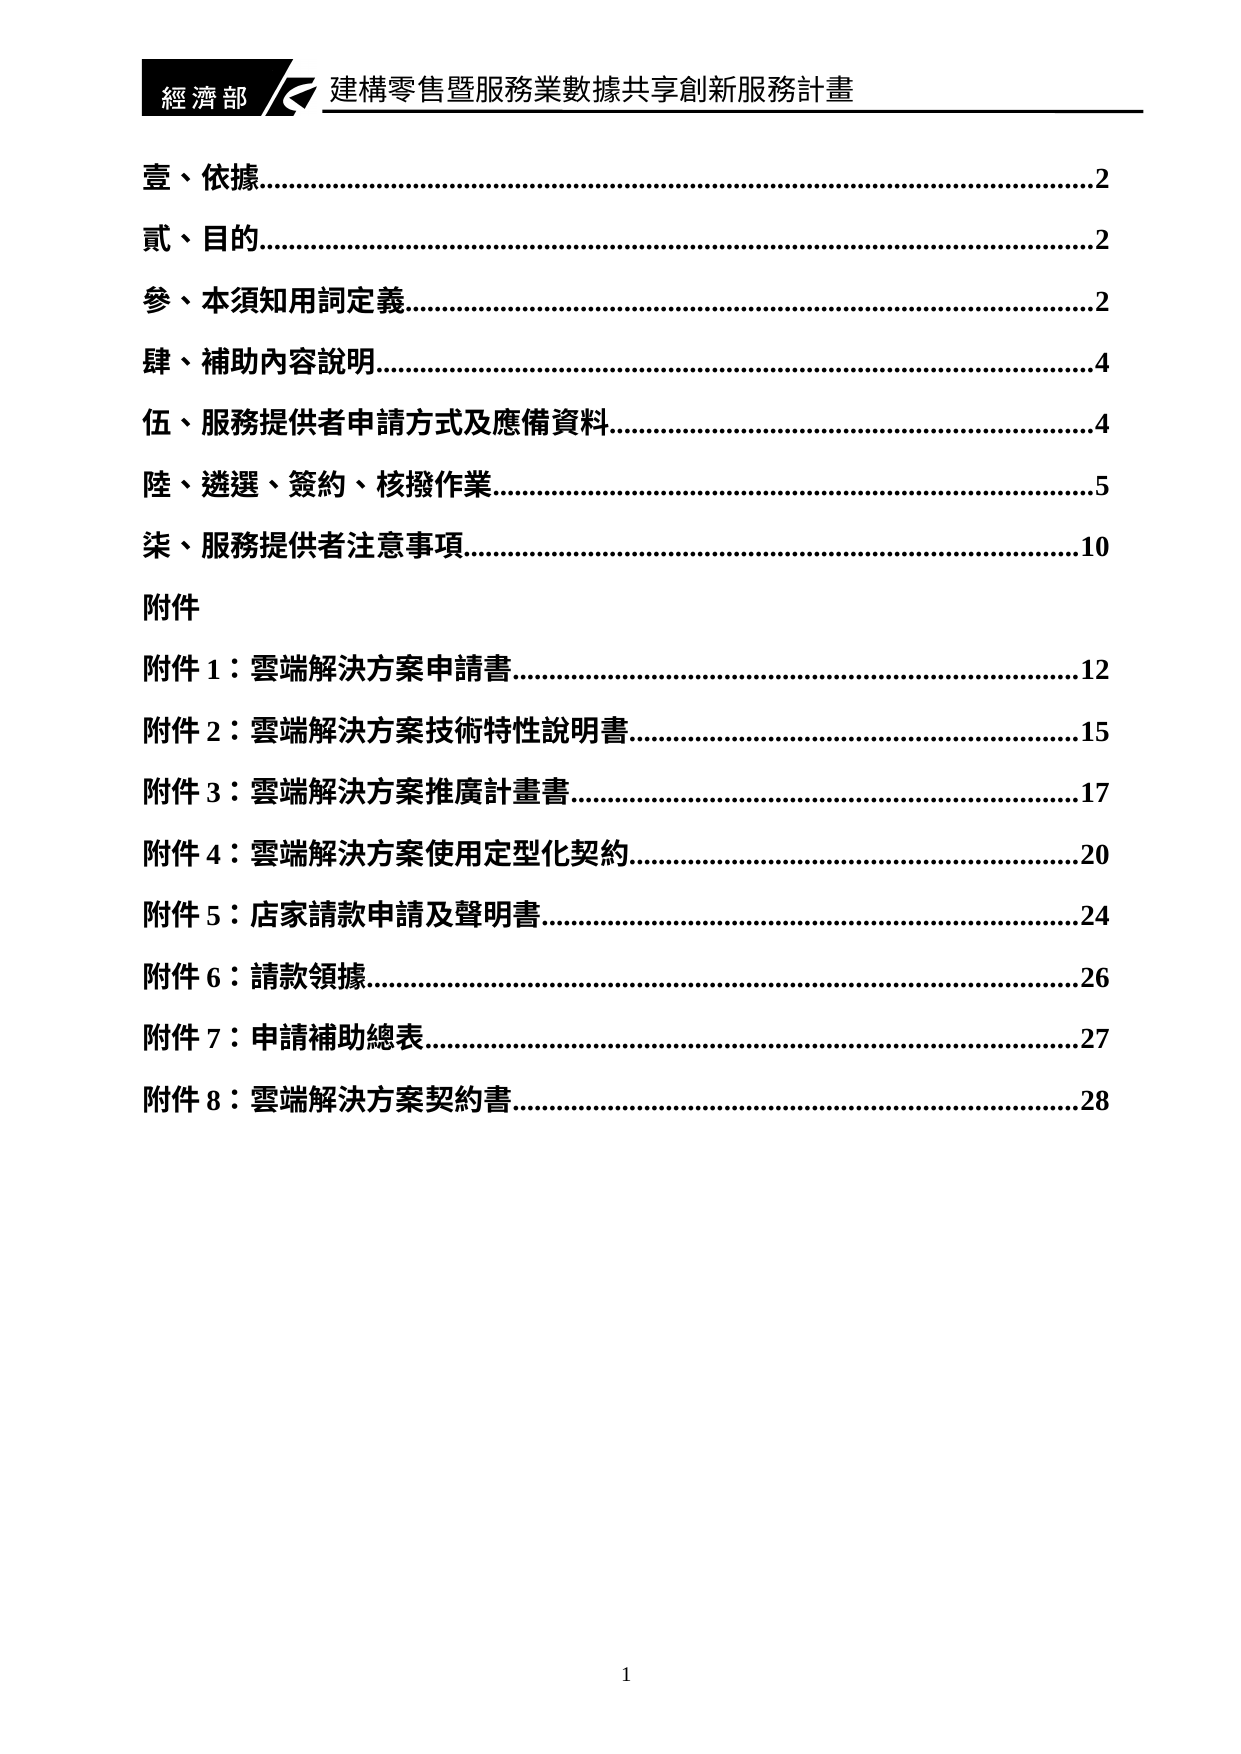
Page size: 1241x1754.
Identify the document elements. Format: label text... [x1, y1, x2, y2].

text 附件8：雲端解決方案契約書 28 [142, 1068, 1110, 1120]
text 壹、 依據 2 [142, 146, 1110, 198]
text 柒、 服務提供者注意事項 10 [142, 515, 1110, 567]
text 參、 本須知用詞定義 2 [142, 269, 1110, 321]
text 附件6：請款領據 26 [142, 945, 1110, 997]
text 附件 [142, 577, 1110, 629]
picture [141, 59, 317, 116]
text 陸、 遴選、簽約、核撥作業 5 [142, 454, 1110, 506]
text 附件3：雲端解決方案推廣計畫書 17 [142, 761, 1110, 813]
text 貳、 目的 2 [142, 208, 1110, 260]
text 附件2：雲端解決方案技術特性說明書 15 [142, 699, 1110, 752]
text 附件4：雲端解決方案使用定型化契約 20 [142, 822, 1110, 874]
text 伍、 服務提供者申請方式及應備資料 4 [142, 392, 1110, 444]
text 附件1：雲端解決方案申請書 12 [142, 638, 1110, 690]
text 附件5：店家請款申請及聲明書 24 [142, 884, 1110, 936]
text 肆、 補助內容說明 4 [142, 331, 1110, 383]
text 附件7：申請補助總表 27 [142, 1007, 1110, 1059]
